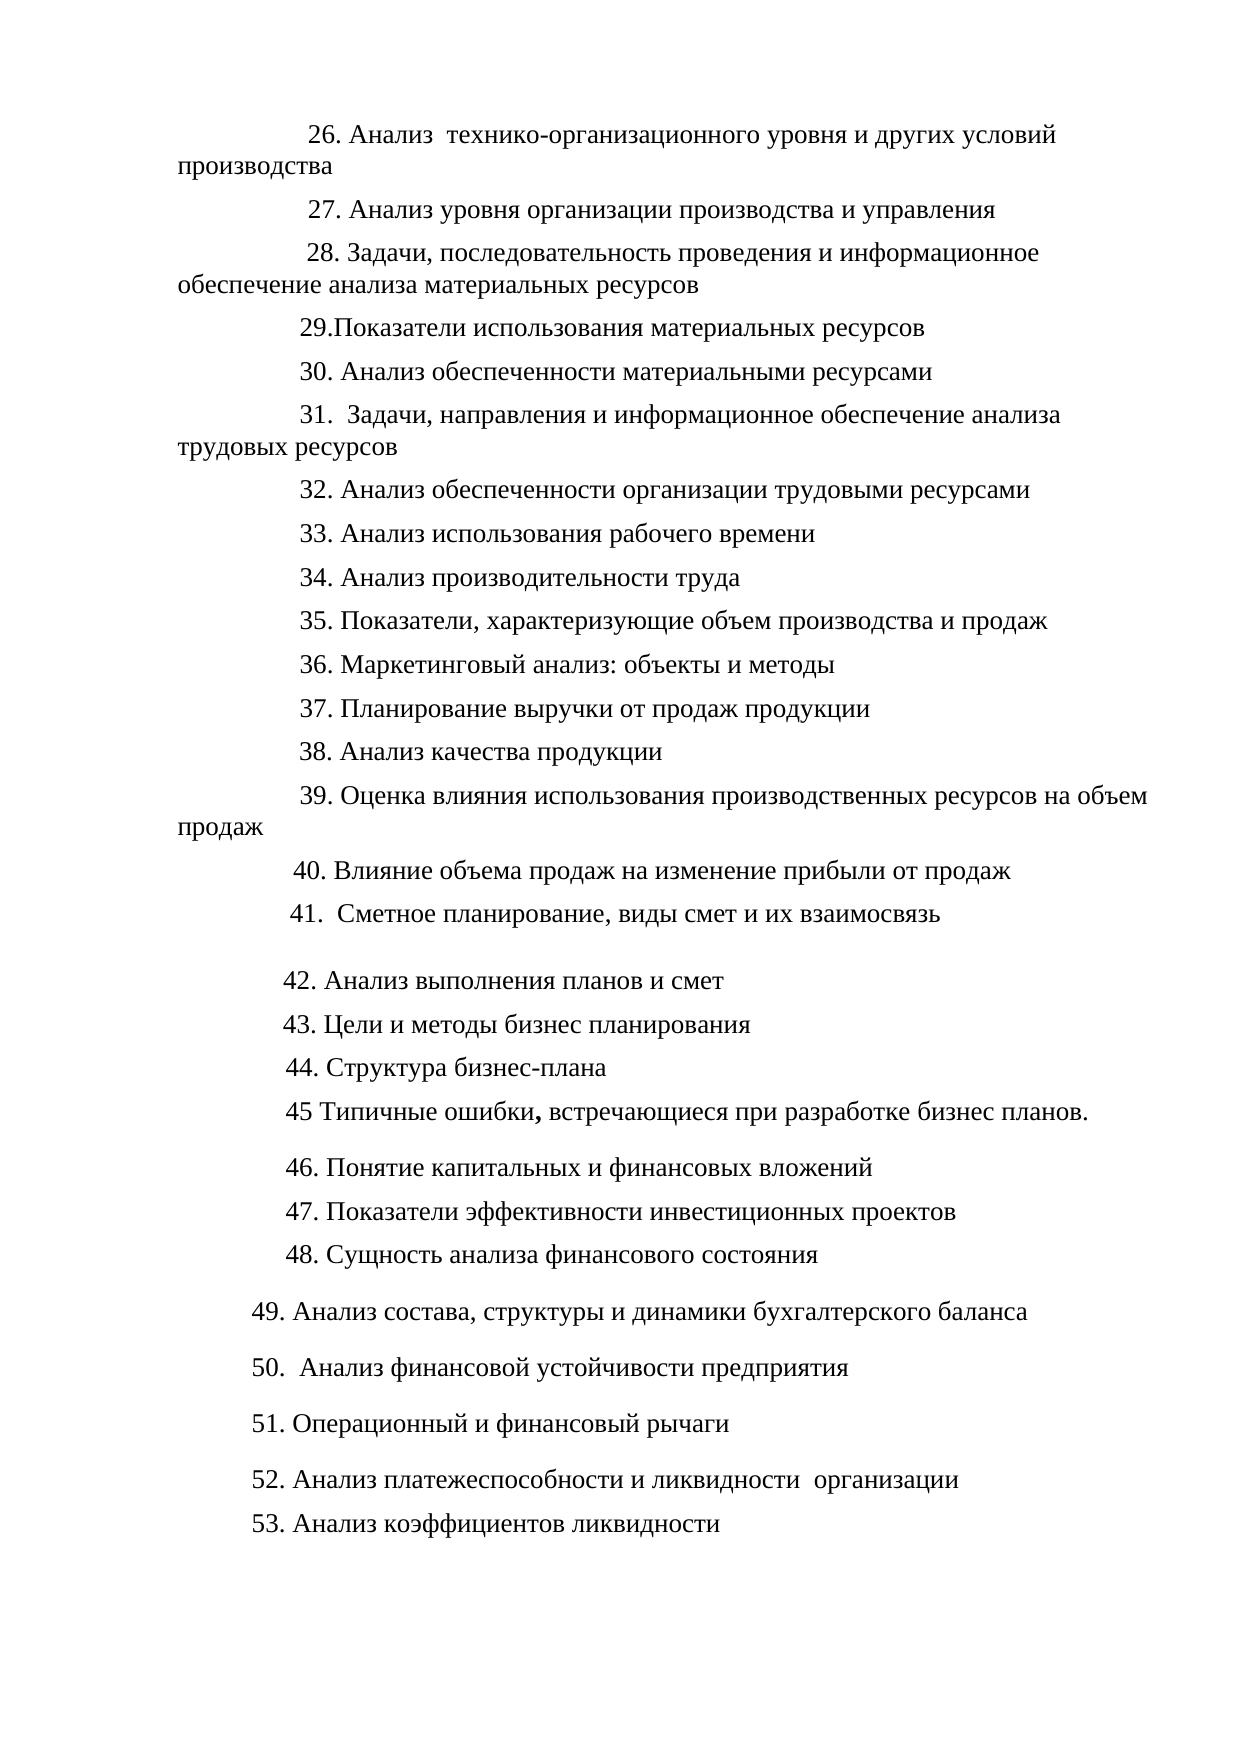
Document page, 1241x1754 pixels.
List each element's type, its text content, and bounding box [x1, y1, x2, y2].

subtitle 49. Анализ состава, структуры и динамики бухгалтерского баланса [177, 1294, 1152, 1326]
text 29.Показатели использования материальных ресурсов [177, 311, 1152, 342]
text 34. Анализ производительности труда [177, 561, 1152, 592]
text 40. Влияние объема продаж на изменение прибыли от продаж [177, 854, 1152, 885]
text 42. Анализ выполнения планов и смет [209, 964, 1152, 995]
subtitle 46. Понятие капитальных и финансовых вложений [177, 1151, 1152, 1182]
text 45 Типичные ошибки, встречающиеся при разработке бизнес планов. [177, 1095, 1152, 1126]
text 37. Планирование выручки от продаж продукции [177, 692, 1152, 723]
text 43. Цели и методы бизнес планирования [178, 1008, 1152, 1039]
text 44. Структура бизнес-плана [177, 1051, 1152, 1082]
text 31. Задачи, направления и информационное обеспечение анализа трудовых ресурсов [177, 399, 1152, 461]
text 53. Анализ коэффициентов ликвидности [177, 1507, 1152, 1538]
subtitle 26. Анализ технико-организационного уровня и других условий производства [177, 118, 1152, 180]
subtitle 51. Операционный и финансовый рычаги [177, 1407, 1152, 1438]
text 48. Сущность анализа финансового состояния [177, 1238, 1152, 1269]
text 28. Задачи, последовательность проведения и информационное обеспечение анализа материальных ресурсов [177, 237, 1152, 299]
text 35. Показатели, характеризующие объем производства и продаж [177, 604, 1152, 636]
text 27. Анализ уровня организации производства и управления [177, 193, 1152, 224]
subtitle 50. Анализ финансовой устойчивости предприятия [177, 1351, 1152, 1382]
text 39. Оценка влияния использования производственных ресурсов на объем продаж [177, 779, 1152, 841]
text 32. Анализ обеспеченности организации трудовыми ресурсами [177, 473, 1152, 504]
text 41. Сметное планирование, виды смет и их взаимосвязь [249, 897, 1152, 928]
text 47. Показатели эффективности инвестиционных проектов [177, 1195, 1152, 1226]
text 30. Анализ обеспеченности материальными ресурсами [177, 355, 1152, 386]
text 36. Маркетинговый анализ: объекты и методы [177, 648, 1152, 679]
text 33. Анализ использования рабочего времени [177, 517, 1152, 548]
subtitle 52. Анализ платежеспособности и ликвидности организации [177, 1463, 1152, 1494]
subtitle 38. Анализ качества продукции [177, 735, 1152, 766]
